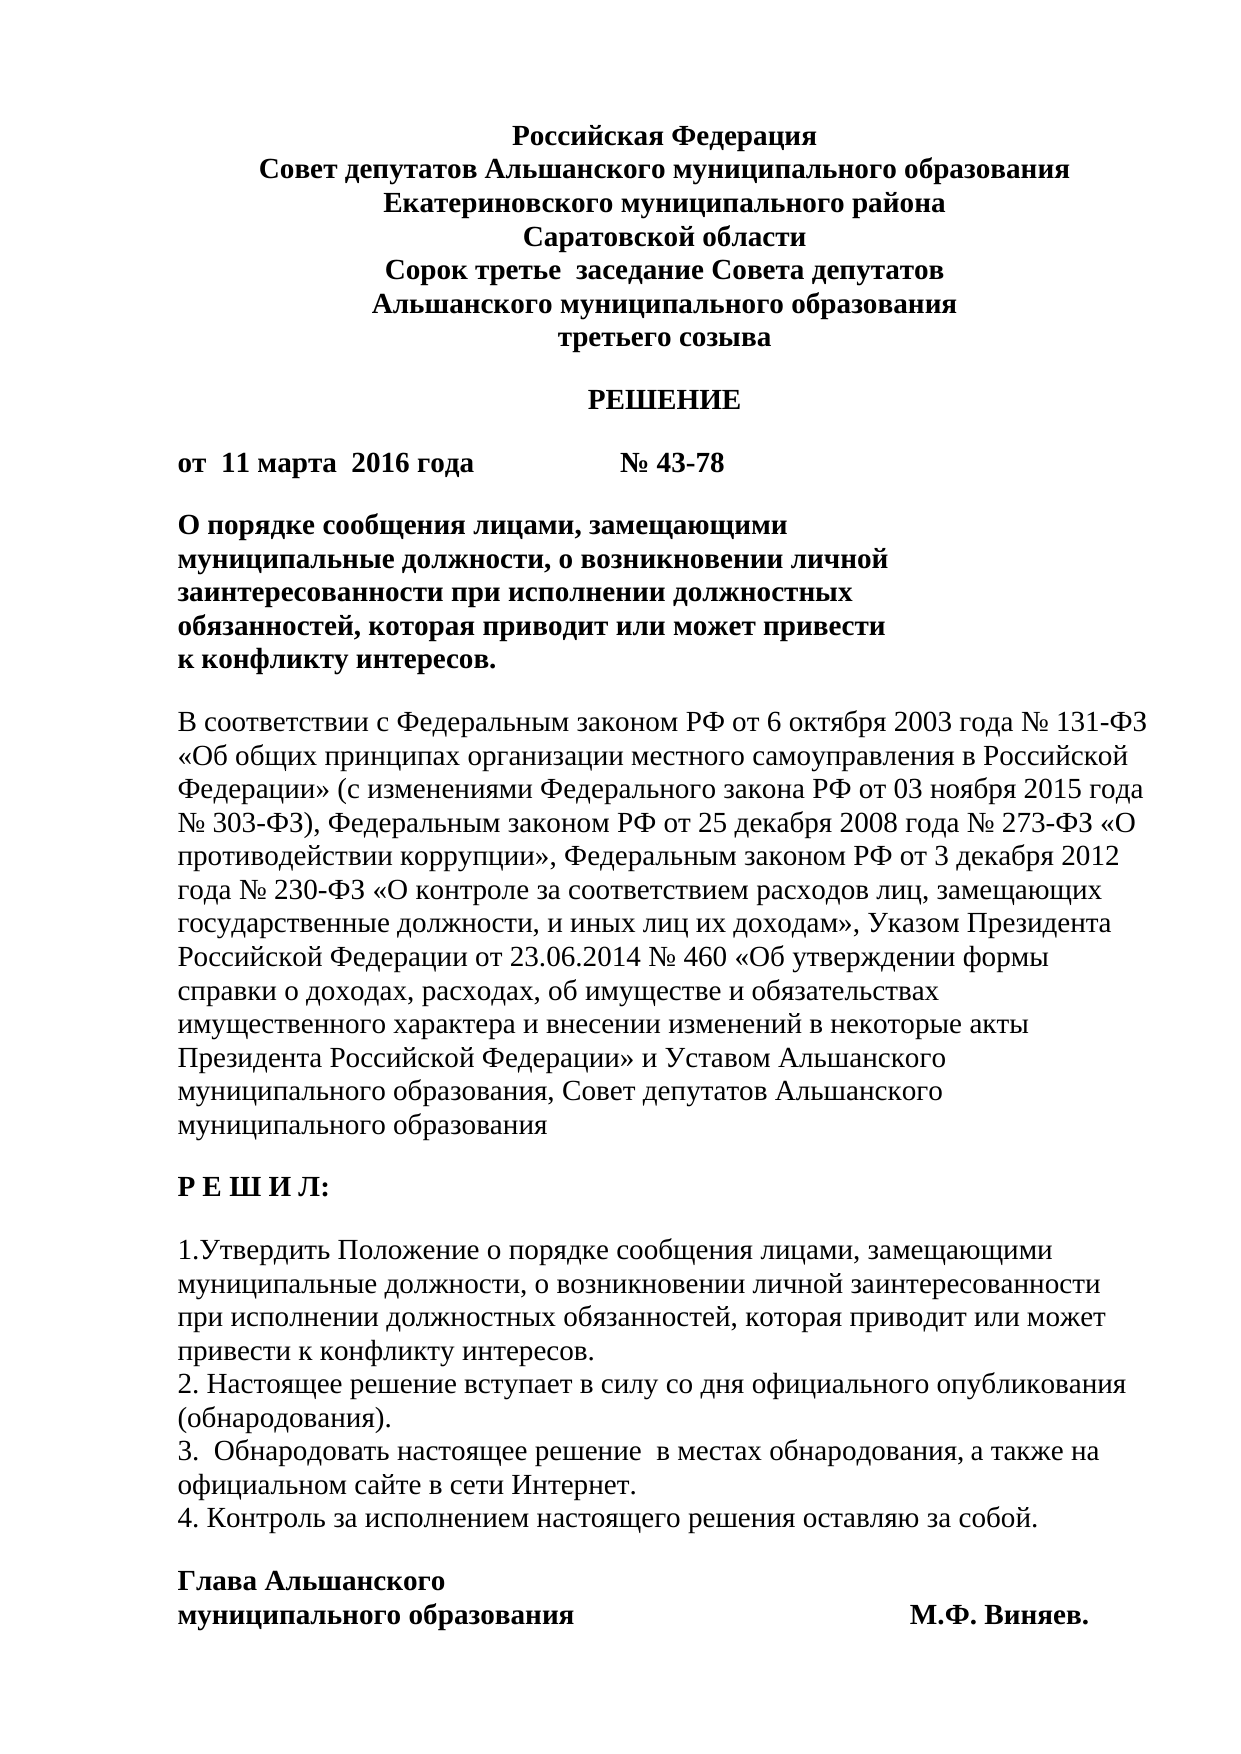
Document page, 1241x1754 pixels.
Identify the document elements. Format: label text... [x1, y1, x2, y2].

text В соответствии с Федеральным законом РФ от 6 октября 2003 года № 131-ФЗ «Об общих принципах организации местного самоуправления в Российской Федерации» (с изменениями Федерального закона РФ от 03 ноября 2015 года № 303-ФЗ), Федеральным законом РФ от 25 декабря 2008 года № 273-ФЗ «О противодействии коррупции», Федеральным законом РФ от 3 декабря 2012 года № 230-ФЗ «О контроле за соответствием расходов лиц, замещающих государственные должности, и иных лиц их доходам», Указом Президента Российской Федерации от 23.06.2014 № 460 «Об утверждении формы справки о доходах, расходах, об имуществе и обязательствах имущественного характера и внесении изменений в некоторые акты Президента Российской Федерации» и Уставом Альшанского муниципального образования, Совет депутатов Альшанского муниципального образования [177, 704, 1152, 1140]
text РЕШЕНИЕ [177, 382, 1152, 416]
text Российская Федерация Совет депутатов Альшанского муниципального образования Екатериновского муниципального района Саратовской области Сорок третье заседание Совета депутатов Альшанского муниципального образования третьего созыва [177, 118, 1152, 353]
text О порядке сообщения лицами, замещающими муниципальные должности, о возникновении личной заинтересованности при исполнении должностных обязанностей, которая приводит или может привести к конфликту интересов. [177, 507, 1152, 675]
text Р Е Ш И Л: [177, 1169, 1152, 1203]
text Глава Альшанского муниципального образования М.Ф. Виняев. [177, 1563, 1152, 1630]
text 1.Утвердить Положение о порядке сообщения лицами, замещающими муниципальные должности, о возникновении личной заинтересованности при исполнении должностных обязанностей, которая приводит или может привести к конфликту интересов. 2. Настоящее решение вступает в силу со дня официального опубликования (обнародования). 3. Обнародовать настоящее решение в местах обнародования, а также на официальном сайте в сети Интернет. 4. Контроль за исполнением настоящего решения оставляю за собой. [177, 1232, 1152, 1534]
text от 11 марта 2016 года № 43-78 [177, 445, 1152, 478]
